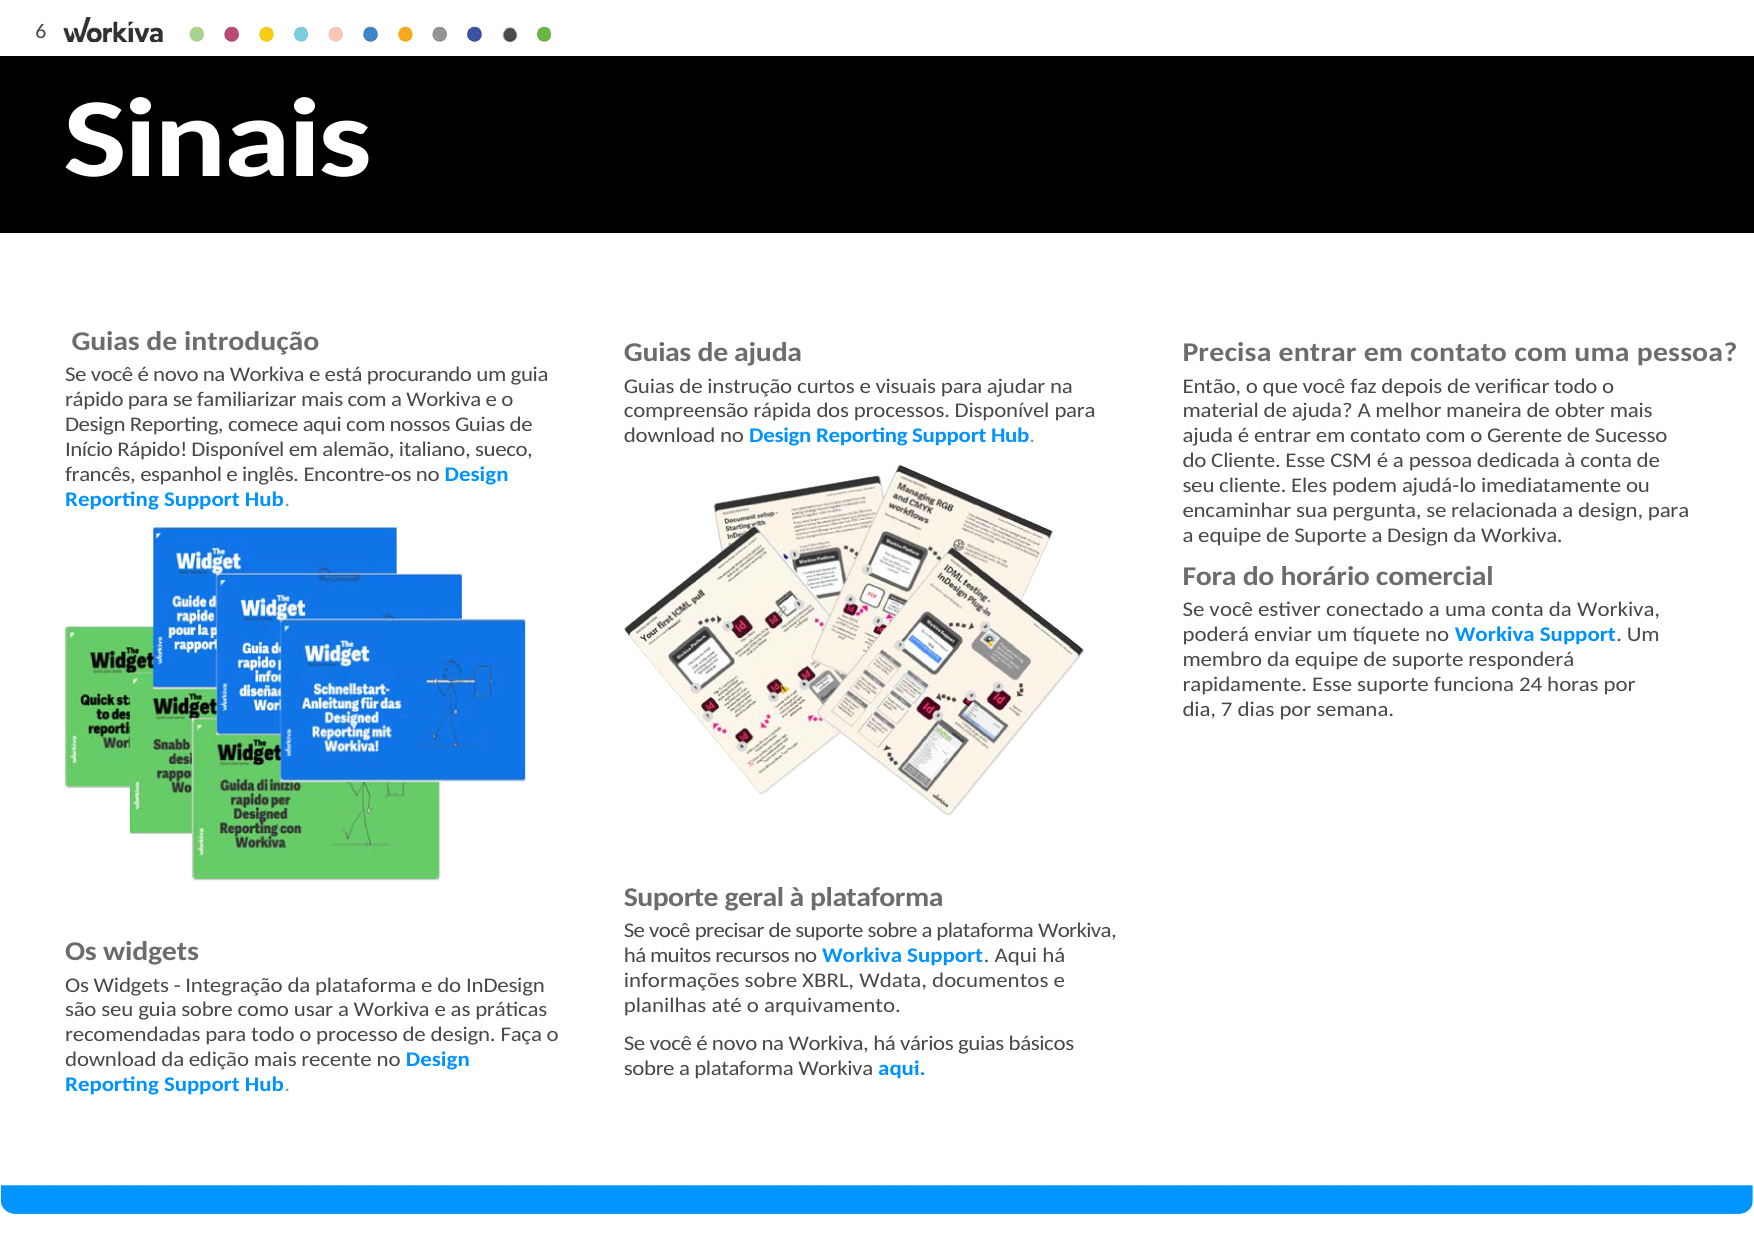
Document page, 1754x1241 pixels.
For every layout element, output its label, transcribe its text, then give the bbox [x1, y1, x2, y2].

subtitle Precisa entrar em contato com uma pessoa? [1182, 336, 1754, 368]
text Se você estiver conectado a uma conta da Workiva, poderá enviar um tíquete no Workiva Support. Um membro da equipe de suporte responderá rapidamente. Esse suporte funciona 24 horas por dia, 7 dias por semana. [1182, 597, 1667, 722]
subtitle Guias de ajuda [624, 336, 1127, 368]
text Os Widgets - Integração da plataforma e do InDesign são seu guia sobre como usar a Workiva e as práticas recomendadas para todo o processo de design. Faça o download da edição mais recente no Design Reporting Support Hub. [65, 972, 566, 1097]
picture [65, 527, 526, 881]
picture [1, 1185, 1753, 1214]
picture [623, 464, 1085, 818]
picture [63, 17, 551, 43]
text Guias de instrução curtos e visuais para ajudar na compreensão rápida dos processos. Disponível para download no Design Reporting Support Hub. [624, 373, 1127, 448]
subtitle Os widgets [65, 934, 566, 968]
text Se você é novo na Workiva e está procurando um guia rápido para se familiarizar mais com a Workiva e o Design Reporting, comece aqui com nossos Guias de Início Rápido! Disponível em alemão, italiano, sueco, francês, espanhol e inglês. Encontre-os no Design Reporting Support Hub. [65, 361, 566, 511]
subtitle Suporte geral à plataforma [624, 880, 1127, 913]
text Se você é novo na Workiva, há vários guias básicos sobre a plataforma Workiva aqui. [624, 1031, 1127, 1080]
subtitle Fora do horário comercial [1182, 559, 1754, 592]
subtitle Guias de introdução [65, 324, 566, 357]
text Se você precisar de suporte sobre a plataforma Workiva, há muitos recursos no Workiva Support. Aqui há informações sobre XBRL, Wdata, documentos e planilhas até o arquivamento. [624, 918, 1125, 1018]
text Então, o que você faz depois de verificar todo o material de ajuda? A melhor maneira de obter mais ajuda é entrar em contato com o Gerente de Sucesso do Cliente. Esse CSM é a pessoa dedicada à conta de seu cliente. Eles podem ajudá-lo imediatamente ou encaminhar sua pergunta, se relacionada a design, para a equipe de Suporte a Design da Workiva. [1182, 373, 1691, 548]
